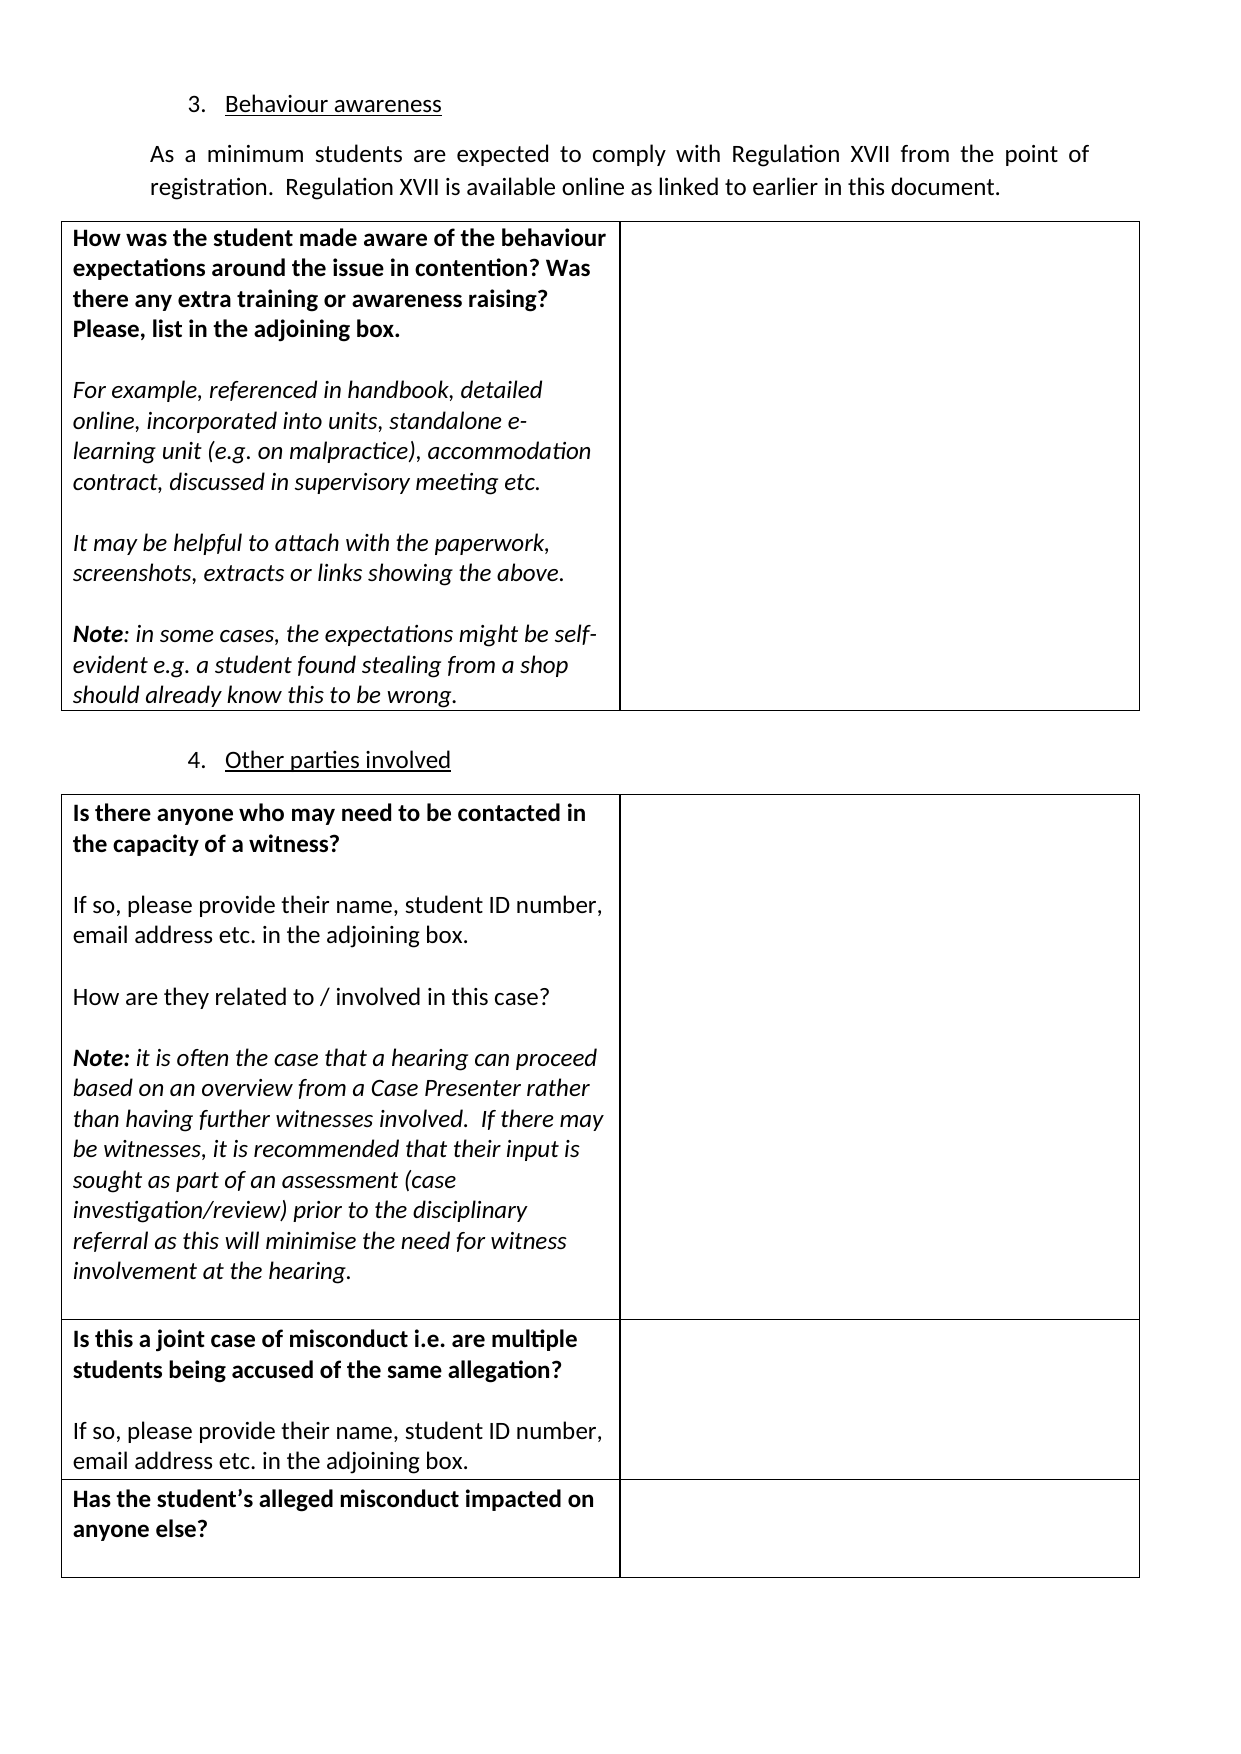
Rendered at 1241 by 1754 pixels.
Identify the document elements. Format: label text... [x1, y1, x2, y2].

list Other parties involved [187, 744, 1090, 774]
table_cell Is this a joint case of misconduct i.e. are multiple students being accused of the same allegation? If so, please provide their name, student ID number, email address etc. in the adjoining box. [62, 1320, 619, 1479]
table_header [621, 222, 1139, 710]
table_cell [621, 1320, 1139, 1479]
list Behaviour awareness [187, 89, 1090, 119]
table_header [621, 795, 1139, 1319]
table_cell [621, 1480, 1139, 1577]
table_header How was the student made aware of the behaviour expectations around the issue in contention? Was there any extra training or awareness raising? Please, list in the adjoining box. For example, referenced in handbook, detailed online, incorporated into units, standalone e-learning unit (e.g. on malpractice), accommodation contract, discussed in supervisory meeting etc. It may be helpful to attach with the paperwork, screenshots, extracts or links showing the above. Note: in some cases, the expectations might be self-evident e.g. a student found stealing from a shop should already know this to be wrong. [62, 222, 619, 710]
text As a minimum students are expected to comply with Regulation XVII from the point of registration. Regulation XVII is available online as linked to earlier in this document. [150, 138, 1090, 202]
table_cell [62, 1480, 619, 1577]
table_header Is there anyone who may need to be contacted in the capacity of a witness? If so, please provide their name, student ID number, email address etc. in the adjoining box. How are they related to / involved in this case? Note: it is often the case that a hearing can proceed based on an overview from a Case Presenter rather than having further witnesses involved. If there may be witnesses, it is recommended that their input is sought as part of an assessment (case investigation/review) prior to the disciplinary referral as this will minimise the need for witness involvement at the hearing. [62, 795, 619, 1319]
